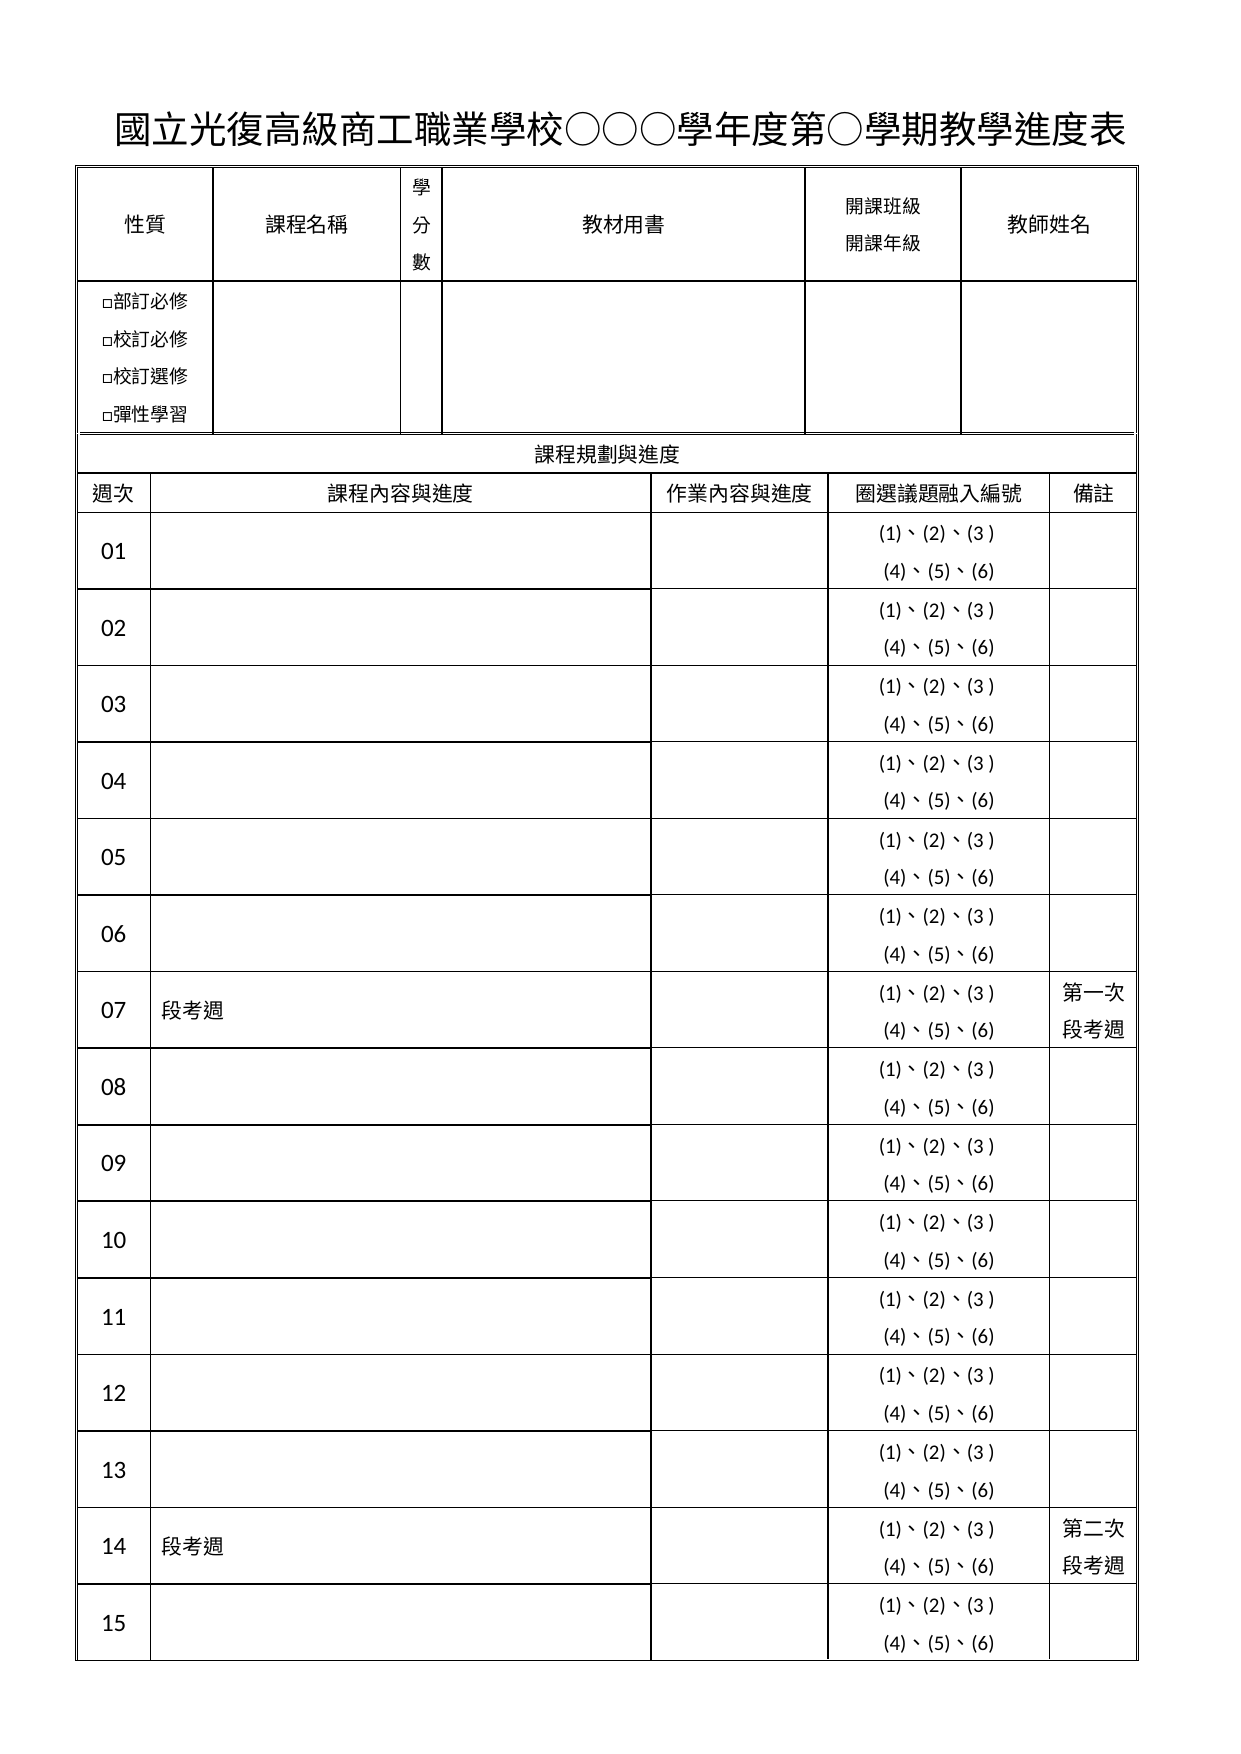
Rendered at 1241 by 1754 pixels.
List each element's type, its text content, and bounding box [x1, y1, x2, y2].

table_cell [443, 282, 804, 432]
table_cell [151, 819, 650, 894]
table_cell [1050, 1278, 1136, 1353]
table_cell [151, 1126, 650, 1200]
table_cell [1050, 895, 1136, 971]
table_cell [652, 742, 827, 818]
table_cell (1)、(2)、(3 ) (4)、(5)、(6) [829, 1278, 1049, 1353]
table_cell (1)、(2)、(3 ) (4)、(5)、(6) [829, 1508, 1049, 1583]
table_cell [652, 1355, 827, 1430]
table_cell [652, 589, 827, 664]
table_cell (1)、(2)、(3 ) (4)、(5)、(6) [829, 972, 1049, 1047]
table_cell 作業內容與進度 [652, 474, 827, 511]
table_header 性質 [78, 168, 212, 280]
table_cell □部訂必修 □校訂必修 □校訂選修 □彈性學習 [78, 282, 212, 432]
table_cell [401, 282, 441, 432]
table_cell (1)、(2)、(3 ) (4)、(5)、(6) [829, 513, 1049, 588]
table_cell 11 [78, 1279, 150, 1353]
table_cell 13 [78, 1432, 150, 1507]
table_header 教材用書 [443, 168, 804, 280]
table_cell 15 [78, 1585, 150, 1660]
table_cell [652, 819, 827, 894]
table_cell (1)、(2)、(3 ) (4)、(5)、(6) [829, 895, 1049, 971]
table_cell [652, 1508, 827, 1583]
table_cell 課程規劃與進度 [78, 432, 1136, 472]
table_cell [151, 896, 650, 971]
text 國立光復高級商工職業學校○○○學年度第○學期教學進度表 [75, 89, 1165, 164]
table_header 開課班級 開課年級 [806, 168, 960, 280]
table_header 學分數 [401, 168, 441, 280]
table_cell 備註 [1050, 474, 1136, 511]
table_cell [962, 282, 1136, 432]
table_cell 04 [78, 743, 150, 818]
table_cell [806, 282, 960, 432]
table_header 教師姓名 [962, 168, 1136, 280]
table_cell 第二次段考週 [1050, 1508, 1136, 1583]
table_cell [151, 1202, 650, 1277]
table_cell [1050, 1355, 1136, 1430]
table_cell 03 [78, 666, 150, 741]
table_cell [1049, 1584, 1136, 1660]
table_cell (1)、(2)、(3 ) (4)、(5)、(6) [829, 1048, 1049, 1124]
table_header 課程名稱 [214, 168, 400, 280]
table_cell 第一次段考週 [1050, 972, 1136, 1047]
table_cell 課程內容與進度 [151, 474, 650, 511]
table_cell 段考週 [151, 972, 650, 1047]
table_cell (1)、(2)、(3 ) (4)、(5)、(6) [829, 666, 1049, 741]
table_cell [151, 666, 650, 741]
table_cell [652, 895, 827, 971]
table_cell [652, 1125, 827, 1200]
table_cell [652, 513, 827, 588]
table_cell (1)、(2)、(3 ) (4)、(5)、(6) [829, 1355, 1049, 1430]
table_cell [652, 1048, 827, 1124]
table_cell [1050, 1048, 1136, 1124]
table_cell [151, 1279, 650, 1353]
table_cell [652, 1278, 827, 1353]
table_cell [1050, 513, 1136, 588]
table_cell 01 [78, 513, 150, 588]
table_cell [1050, 742, 1136, 818]
table_cell [151, 1049, 650, 1124]
table_cell (1)、(2)、(3 ) (4)、(5)、(6) [829, 1201, 1049, 1277]
table_cell 05 [78, 819, 150, 894]
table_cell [828, 1584, 1049, 1660]
table_cell 10 [78, 1202, 150, 1277]
table_cell [1050, 666, 1136, 741]
table_cell 圈選議題融入編號 [829, 474, 1049, 511]
table_cell 段考週 [151, 1508, 650, 1583]
table_cell [151, 743, 650, 818]
table_cell [1050, 589, 1136, 664]
table_cell 02 [78, 590, 150, 664]
table_cell 14 [78, 1508, 150, 1583]
table_cell [1050, 1431, 1136, 1507]
table_cell [652, 666, 827, 741]
table_cell [151, 1355, 650, 1430]
table_cell (1)、(2)、(3 ) (4)、(5)、(6) [829, 1431, 1049, 1507]
table_cell 08 [78, 1049, 150, 1124]
table_cell [151, 590, 650, 664]
table_cell [1050, 1125, 1136, 1200]
table_cell [1050, 819, 1136, 894]
table_cell [652, 1584, 828, 1660]
table_cell [652, 1201, 827, 1277]
table_cell 06 [78, 896, 150, 971]
table_cell (1)、(2)、(3 ) (4)、(5)、(6) [829, 1125, 1049, 1200]
table_cell [1050, 1201, 1136, 1277]
table_cell [652, 972, 827, 1047]
table_cell 週次 [78, 474, 150, 511]
table_cell 12 [78, 1355, 150, 1430]
table_cell [151, 1432, 650, 1507]
table_cell [652, 1431, 827, 1507]
table_cell (1)、(2)、(3 ) (4)、(5)、(6) [829, 742, 1049, 818]
table_cell [151, 513, 650, 588]
table_cell 07 [78, 972, 150, 1047]
table_cell (1)、(2)、(3 ) (4)、(5)、(6) [829, 819, 1049, 894]
table_cell [214, 282, 400, 432]
table_cell 09 [78, 1126, 150, 1200]
table_cell [151, 1585, 650, 1660]
table_cell (1)、(2)、(3 ) (4)、(5)、(6) [829, 589, 1049, 664]
